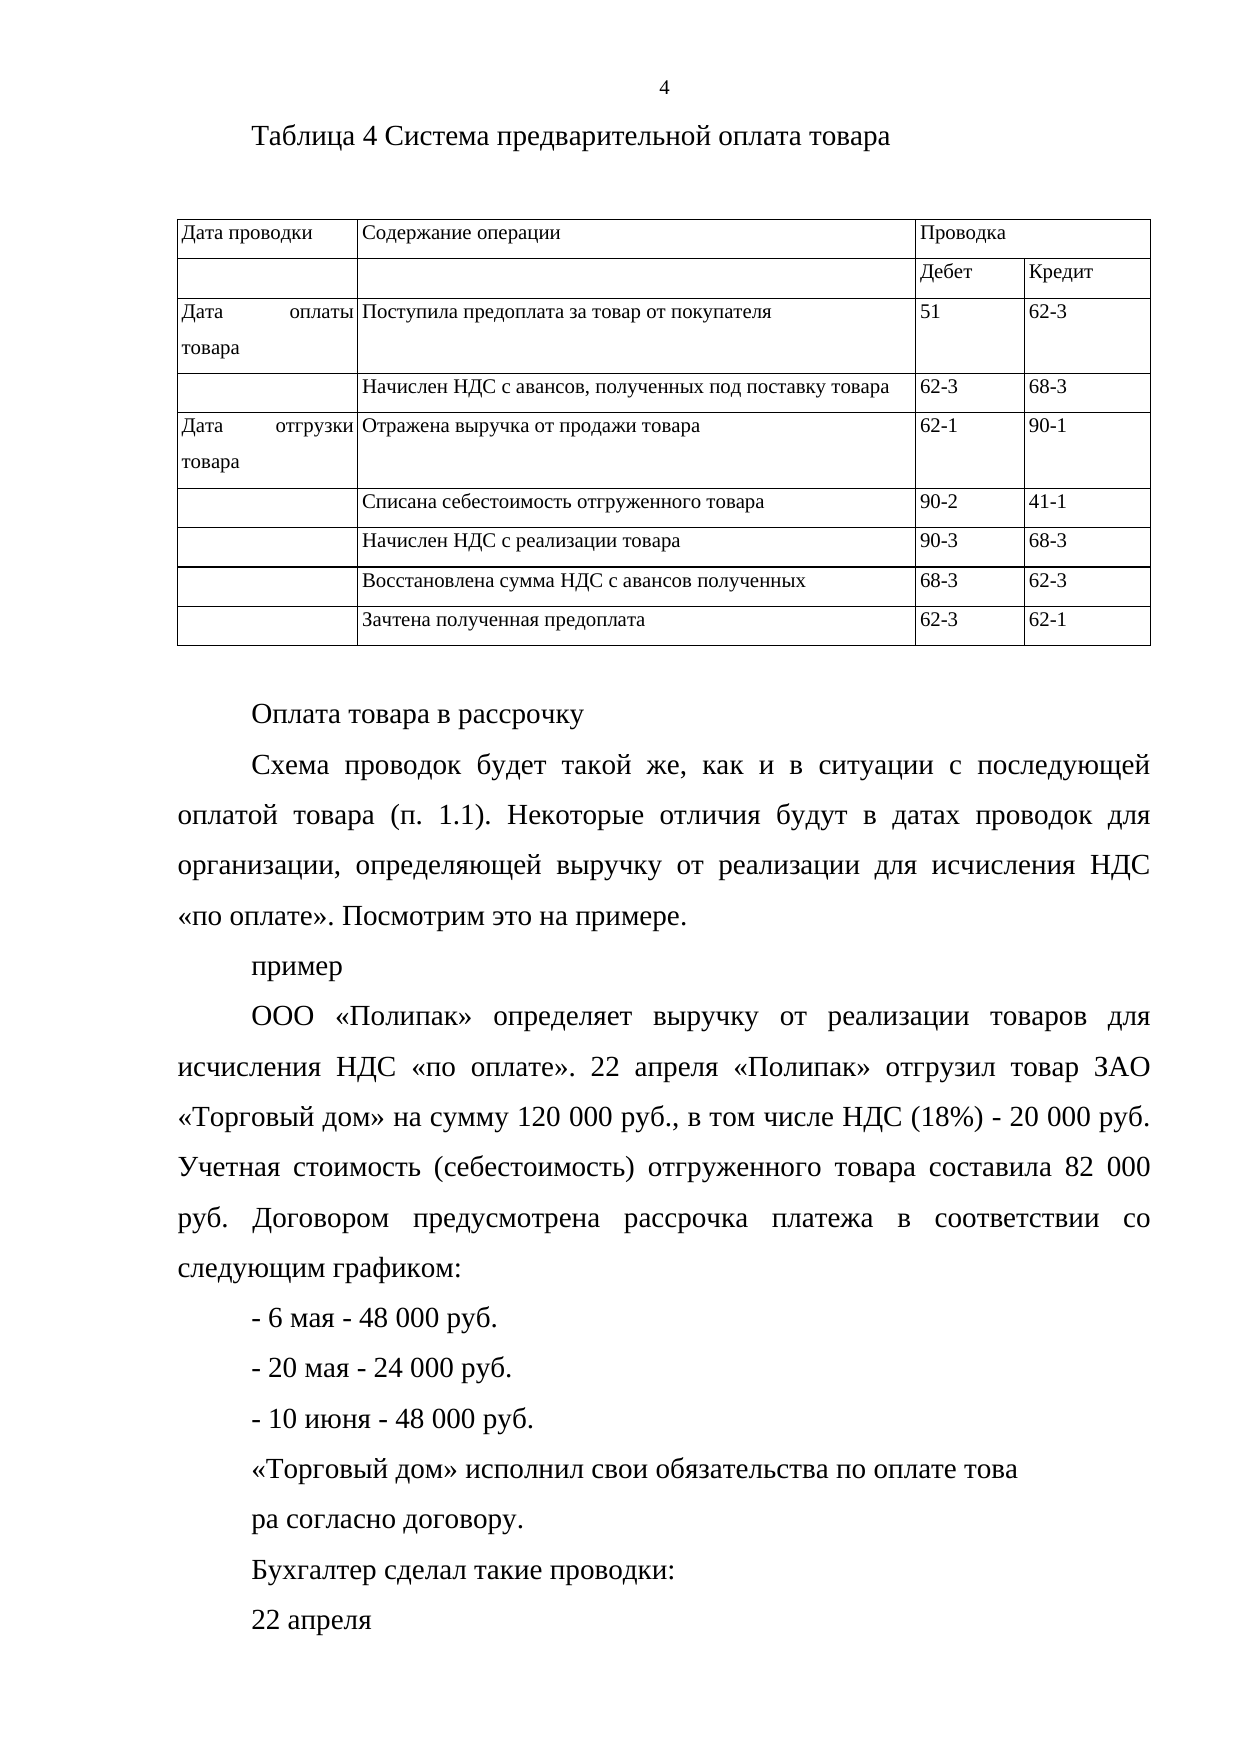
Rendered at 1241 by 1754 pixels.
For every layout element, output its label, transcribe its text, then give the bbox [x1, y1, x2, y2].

text ООО «Полипак» определяет выручку от реализации товаров для исчисления НДС «по оплате». 22 апреля «Полипак» отгрузил товар ЗАО «Торговый дом» на сумму 120 000 руб., в том числе НДС (18%) - 20 000 руб. Учетная стоимость (себестоимость) отгруженного товара составила 82 000 руб. Договором предусмотрена рассрочка платежа в соответствии со следующим графиком: [177, 998, 1152, 1283]
table_cell Поступила предоплата за товар от покупателя [358, 299, 915, 373]
table_header Проводка [916, 220, 1150, 258]
table_cell Зачтена полученная предоплата [358, 607, 915, 645]
text - 10 июня - 48 000 руб. [177, 1401, 1152, 1434]
table_cell Восстановлена сумма НДС с авансов полученных [358, 568, 915, 606]
table_cell 62-1 [1025, 607, 1150, 645]
table_header Содержание операции [358, 220, 915, 258]
table_cell 68-3 [1025, 528, 1150, 566]
text пример [177, 948, 1152, 982]
table_cell 90-3 [916, 528, 1024, 566]
table_cell 62-3 [916, 374, 1024, 412]
text Схема проводок будет такой же, как и в ситуации с последующей оплатой товара (п. 1.1). Некоторые отличия будут в датах проводок для организации, определяющей выручку от реализации для исчисления НДС «по оплате». Посмотрим это на примере. [177, 747, 1152, 931]
table_cell [178, 374, 357, 412]
table_cell Дата отгрузки товара [178, 413, 357, 488]
table_cell 68-3 [916, 568, 1024, 606]
text Оплата товара в рассрочку [177, 697, 1152, 730]
table_cell [178, 528, 357, 566]
text ра согласно договору. [177, 1502, 1152, 1535]
table_cell 68-3 [1025, 374, 1150, 412]
text Бухгалтер сделал такие проводки: [177, 1552, 1152, 1585]
table_cell 51 [916, 299, 1024, 373]
table_cell Отражена выручка от продажи товара [358, 413, 915, 488]
table_cell Начислен НДС с авансов, полученных под поставку товара [358, 374, 915, 412]
text Таблица 4 Система предварительной оплата товара [177, 118, 1152, 152]
table_cell Кредит [1025, 259, 1150, 297]
table_cell Списана себестоимость отгруженного товара [358, 489, 915, 527]
text «Торговый дом» исполнил свои обязательства по оплате това [177, 1451, 1152, 1485]
text 22 апреля [177, 1602, 1152, 1636]
table_cell Дата оплаты товара [178, 299, 357, 373]
table_cell [178, 259, 357, 297]
table_header Дата проводки [178, 220, 357, 258]
table_cell [178, 489, 357, 527]
text - 20 мая - 24 000 руб. [177, 1351, 1152, 1384]
text - 6 мая - 48 000 руб. [177, 1300, 1152, 1334]
table_cell [178, 607, 357, 645]
table_cell [178, 568, 357, 606]
table_cell 62-1 [916, 413, 1024, 488]
table_cell 90-1 [1025, 413, 1150, 488]
table_cell 62-3 [1025, 299, 1150, 373]
table_cell [358, 259, 915, 297]
table_cell Дебет [916, 259, 1024, 297]
table_cell 41-1 [1025, 489, 1150, 527]
table_cell Начислен НДС с реализации товара [358, 528, 915, 566]
table_cell 62-3 [916, 607, 1024, 645]
table_cell 62-3 [1025, 568, 1150, 606]
table_cell 90-2 [916, 489, 1024, 527]
